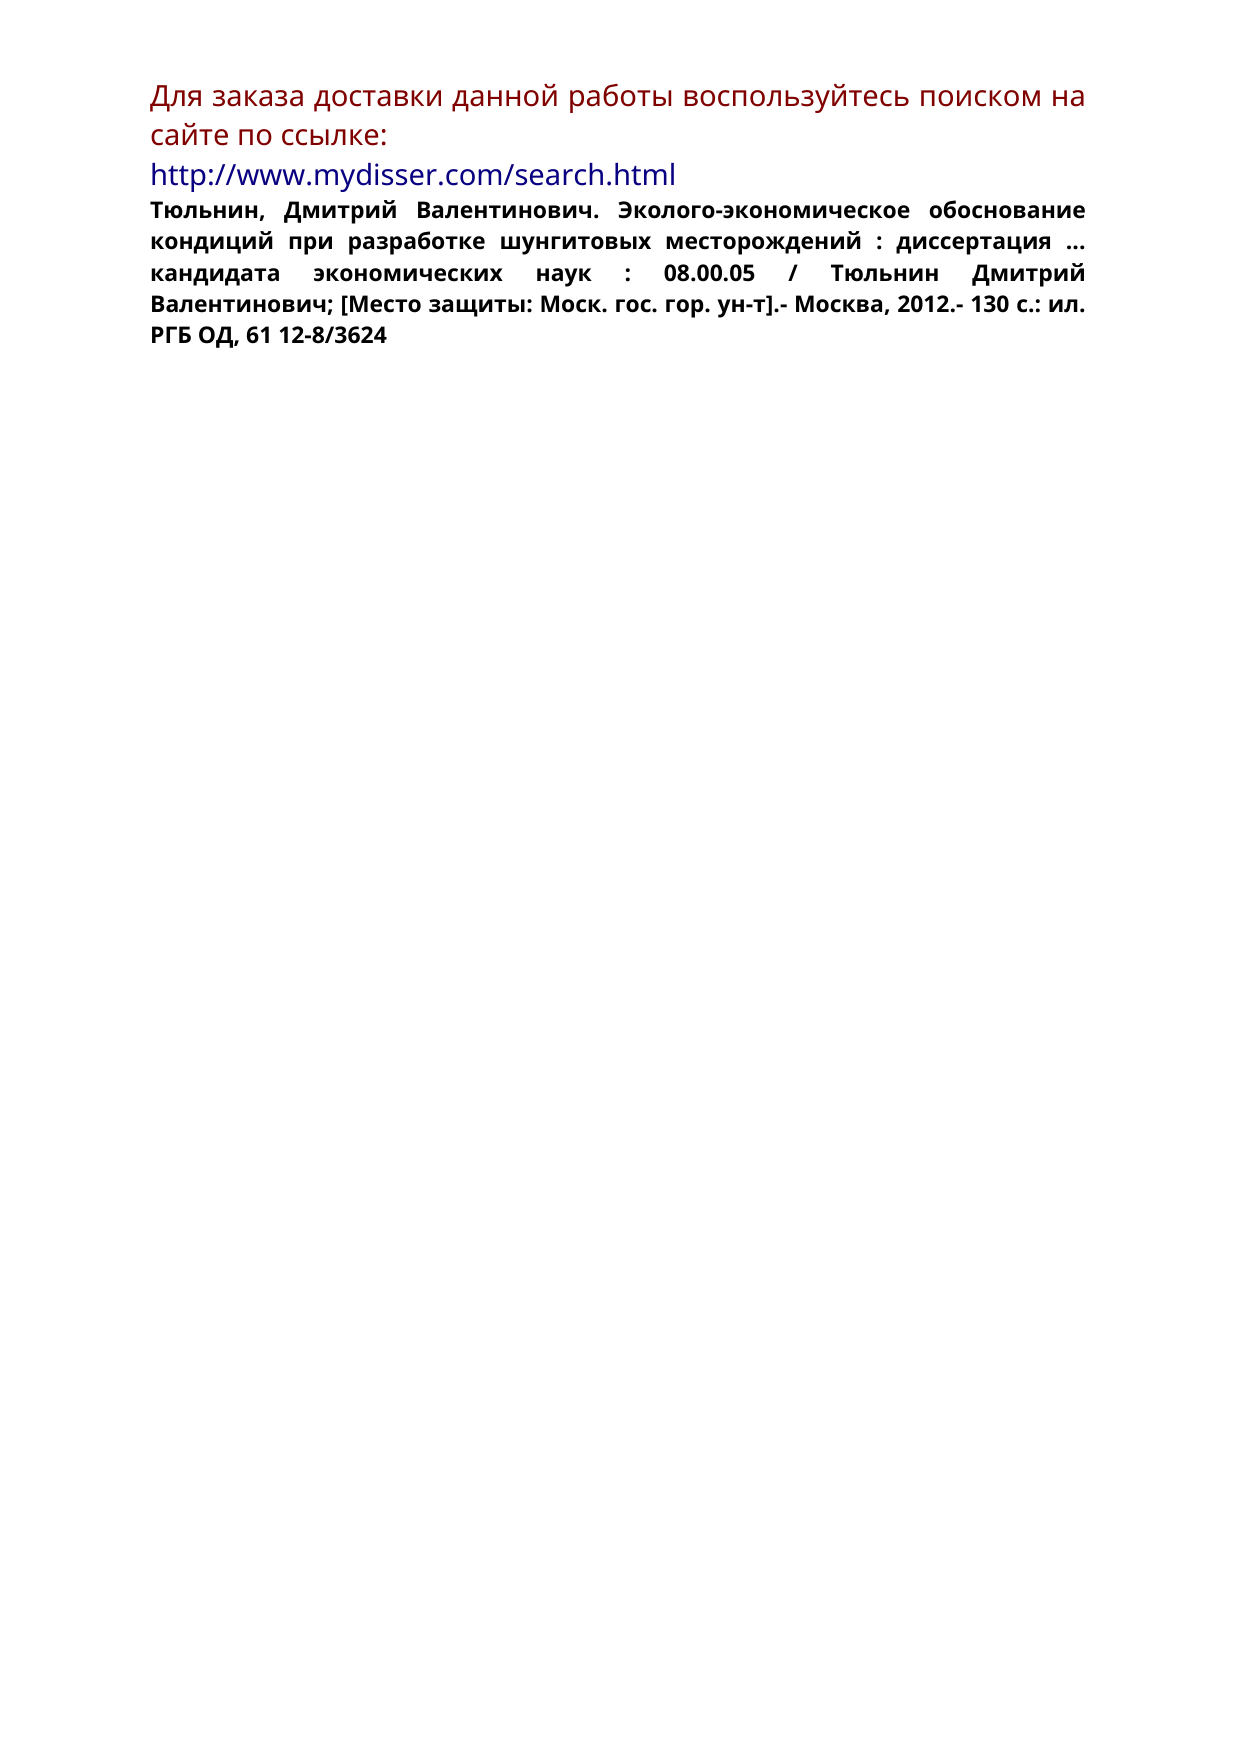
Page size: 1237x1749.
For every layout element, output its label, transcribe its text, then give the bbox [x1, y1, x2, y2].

text Тюльнин, Дмитрий Валентинович. Эколого-экономическое обоснование кондиций при разработке шунгитовых месторождений : диссертация ... кандидата экономических наук : 08.00.05 / Тюльнин Дмитрий Валентинович; [Место защиты: Моск. гос. гор. ун-т].- Москва, 2012.- 130 с.: ил. РГБ ОД, 61 12-8/3624 [150, 194, 1086, 350]
